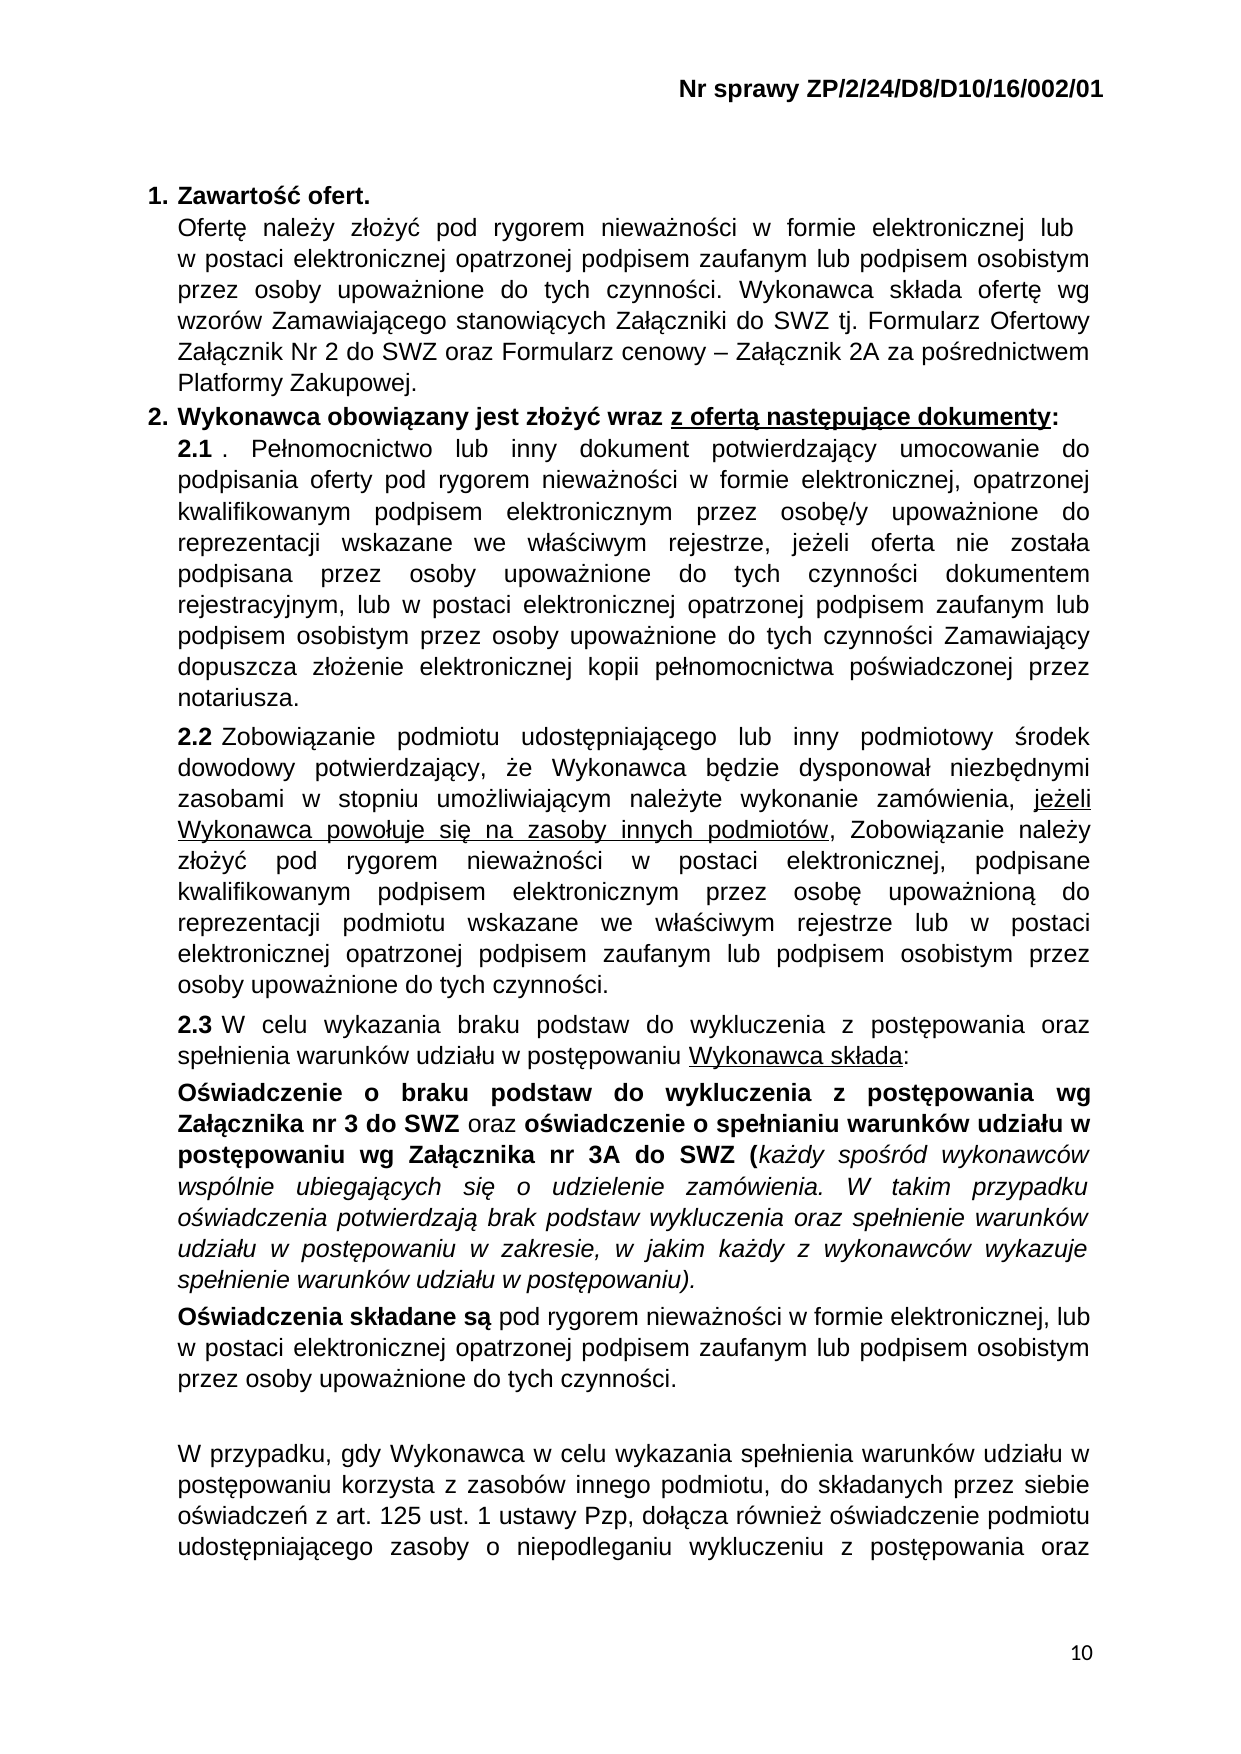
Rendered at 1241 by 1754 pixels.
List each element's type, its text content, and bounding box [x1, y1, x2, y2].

list Zobowiązanie podmiotu udostępniającego lub inny podmiotowy środek dowodowy potwierdzający, że Wykonawca będzie dysponował niezbędnymi zasobami w stopniu umożliwiającym należyte wykonanie zamówienia, jeżeli Wykonawca powołuje się na zasoby innych podmiotów, Zobowiązanie należy złożyć pod rygorem nieważności w postaci elektronicznej, podpisane kwalifikowanym podpisem elektronicznym przez osobę upoważnioną do reprezentacji podmiotu wskazane we właściwym rejestrze lub w postaci elektronicznej opatrzonej podpisem zaufanym lub podpisem osobistym przez osoby upoważnione do tych czynności. [177, 722, 1091, 999]
text Ofertę należy złożyć pod rygorem nieważności w formie elektronicznej lub w postaci elektronicznej opatrzonej podpisem zaufanym lub podpisem osobistym przez osoby upoważnione do tych czynności. Wykonawca składa ofertę wg wzorów Zamawiającego stanowiących Załączniki do SWZ tj. Formularz Ofertowy Załącznik Nr 2 do SWZ oraz Formularz cenowy – Załącznik 2A za pośrednictwem Platformy Zakupowej. [177, 213, 1091, 397]
list W celu wykazania braku podstaw do wykluczenia z postępowania oraz spełnienia warunków udziału w postępowaniu Wykonawca składa: [177, 1010, 1091, 1070]
list . Pełnomocnictwo lub inny dokument potwierdzający umocowanie do podpisania oferty pod rygorem nieważności w formie elektronicznej, opatrzonej kwalifikowanym podpisem elektronicznym przez osobę/y upoważnione do reprezentacji wskazane we właściwym rejestrze, jeżeli oferta nie została podpisana przez osoby upoważnione do tych czynności dokumentem rejestracyjnym, lub w postaci elektronicznej opatrzonej podpisem zaufanym lub podpisem osobistym przez osoby upoważnione do tych czynności Zamawiający dopuszcza złożenie elektronicznej kopii pełnomocnictwa poświadczonej przez notariusza. [177, 434, 1091, 712]
list Zawartość ofert. [148, 181, 1091, 209]
text Oświadczenie o braku podstaw do wykluczenia z postępowania wg Załącznika nr 3 do SWZ oraz oświadczenie o spełnianiu warunków udziału w postępowaniu wg Załącznika nr 3A do SWZ (każdy spośród wykonawców wspólnie ubiegających się o udzielenie zamówienia. W takim przypadku oświadczenia potwierdzają brak podstaw wykluczenia oraz spełnienie warunków udziału w postępowaniu w zakresie, w jakim każdy z wykonawców wykazuje spełnienie warunków udziału w postępowaniu). [177, 1078, 1091, 1293]
text Oświadczenia składane są pod rygorem nieważności w formie elektronicznej, lub w postaci elektronicznej opatrzonej podpisem zaufanym lub podpisem osobistym przez osoby upoważnione do tych czynności. [177, 1302, 1091, 1393]
list Wykonawca obowiązany jest złożyć wraz z ofertą następujące dokumenty: [148, 402, 1091, 431]
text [177, 1439, 1091, 1561]
